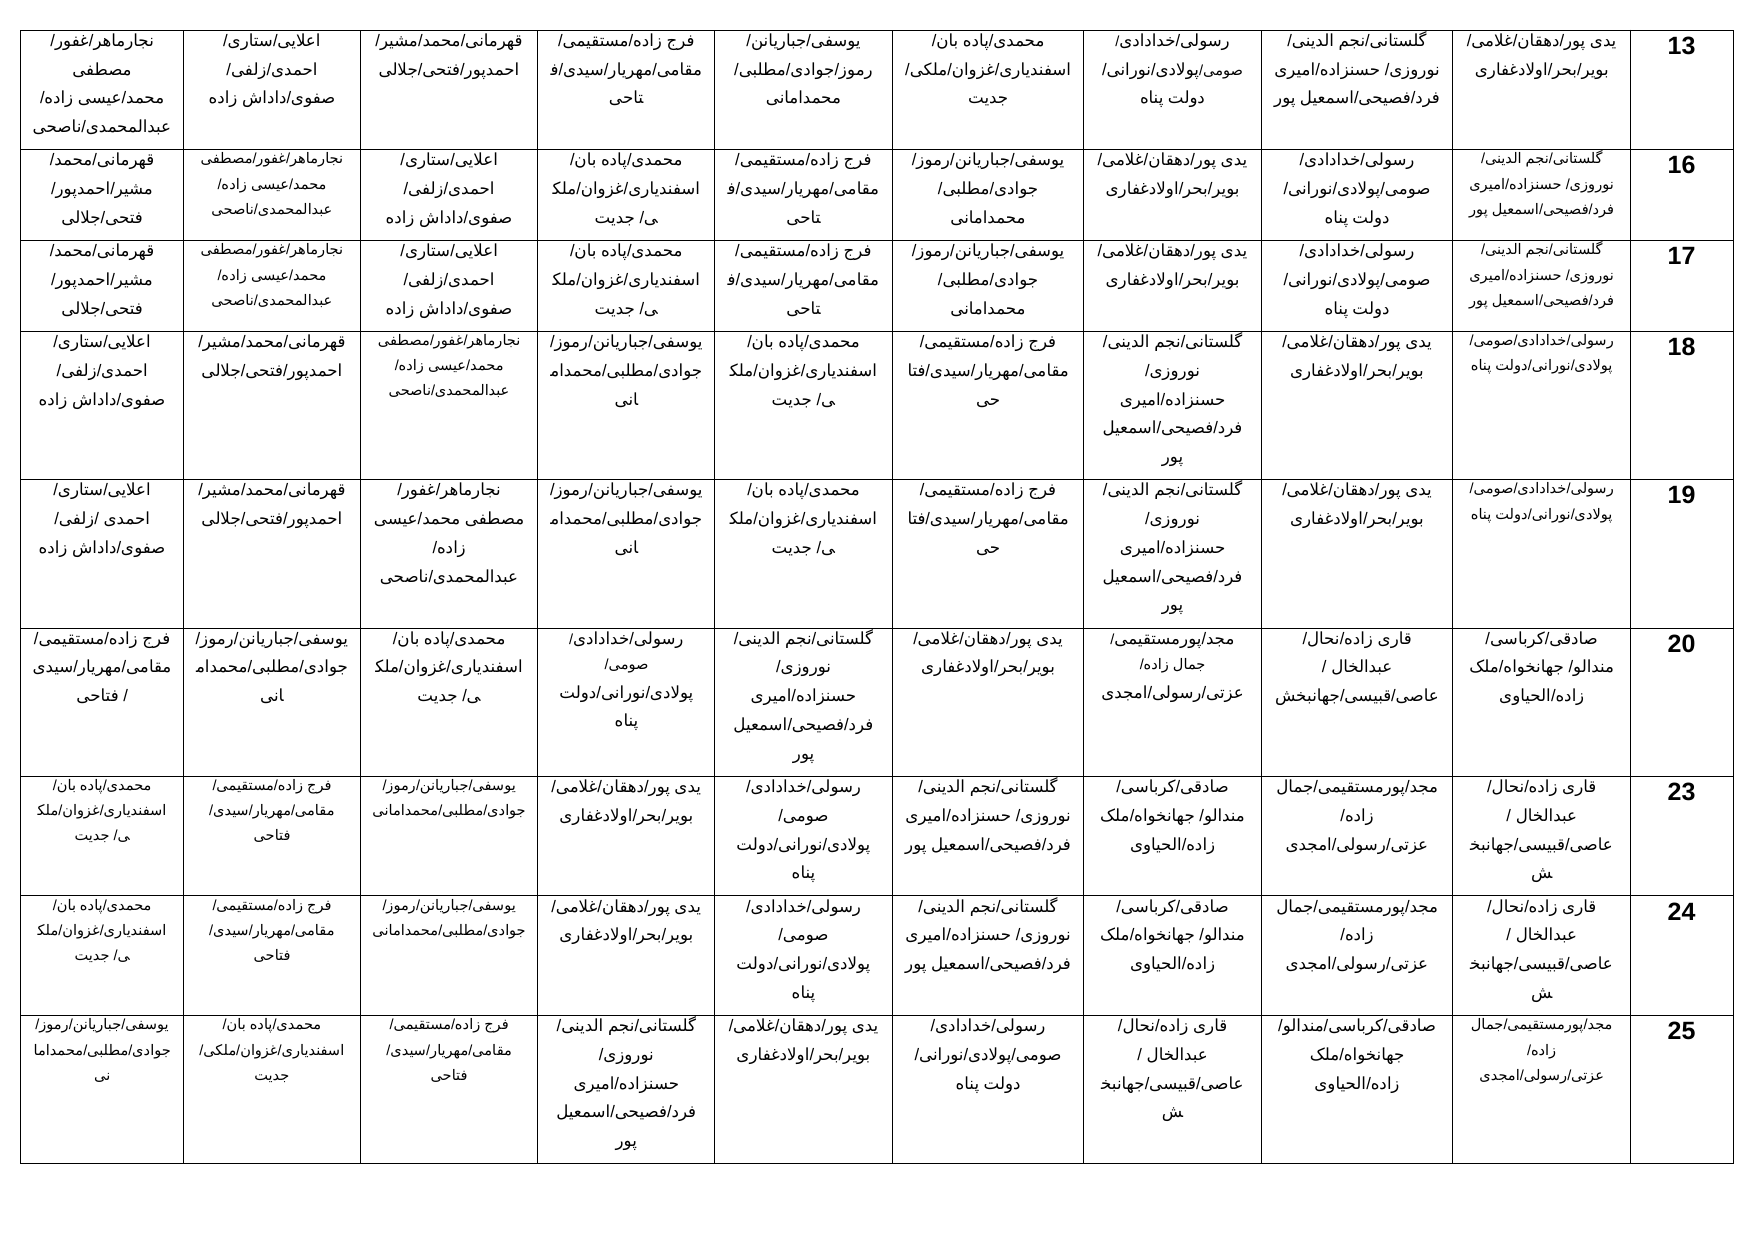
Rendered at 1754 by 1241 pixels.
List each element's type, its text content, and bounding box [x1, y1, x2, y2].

table_cell 13 [1631, 31, 1733, 149]
table_cell رسولی/خدادادی/صومی/ پولادی/نورانی/دولت پناه [715, 896, 892, 1015]
table_cell گلستانی/نجم الدینی/ نوروزی/ حسنزاده/امیری فرد/فصیحی/اسمعیل پور [1084, 332, 1261, 479]
table_cell یدی پور/دهقان/غلامی/ بویر/بحر/اولادغفاری [538, 896, 714, 1015]
table_cell قاری زاده/نحال/ عبدالخال / عاصی/قبیسی/جهانبخش [1453, 896, 1630, 1015]
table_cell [715, 1016, 892, 1163]
table_cell 19 [1631, 480, 1733, 627]
table_cell صادقی/کرباسی/مندالو/ جهانخواه/ملک زاده/الحیاوی [1084, 896, 1261, 1015]
table_cell محمدی/پاده بان/ اسفندیاری/غزوان/ملکی/ جدیت [538, 241, 714, 331]
table_cell اعلایی/ستاری/احمدی/زلفی/ صفوی/داداش زاده [184, 31, 360, 149]
table_cell یدی پور/دهقان/غلامی/ بویر/بحر/اولادغفاری [1084, 241, 1261, 331]
table_cell محمدی/پاده بان/ اسفندیاری/غزوان/ملکی/ جدیت [893, 31, 1083, 149]
table_cell قهرمانی/محمد/مشیر/احمدپور/فتحی/جلالی [184, 332, 360, 479]
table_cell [361, 1016, 537, 1163]
table_cell رسولی/خدادادی/صومی/پولادی/نورانی/دولت پناه [1262, 150, 1452, 240]
table_cell فرج زاده/مستقیمی/ مقامی/مهریار/سیدی/فتاحی [715, 241, 892, 331]
table_cell 24 [1631, 896, 1733, 1015]
table_cell رسولی/خدادادی/صومی/پولادی/نورانی/دولت پناه [1453, 480, 1630, 627]
table_cell یوسفی/جباریانن/رموز/جوادی/مطلبی/محمدامانی [893, 150, 1083, 240]
table_cell گلستانی/نجم الدینی/ نوروزی/ حسنزاده/امیری فرد/فصیحی/اسمعیل پور [893, 896, 1083, 1015]
table_cell قهرمانی/محمد/مشیر/احمدپور/فتحی/جلالی [21, 241, 183, 331]
table_cell فرج زاده/مستقیمی/ مقامی/مهریار/سیدی/ فتاحی [184, 777, 360, 895]
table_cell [1084, 1016, 1261, 1163]
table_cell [893, 1016, 1083, 1163]
table_cell فرج زاده/مستقیمی/ مقامی/مهریار/سیدی/ فتاحی [184, 896, 360, 1015]
table_cell فرج زاده/مستقیمی/ مقامی/مهریار/سیدی/فتاحی [893, 332, 1083, 479]
table_cell مجد/پورمستقیمی/جمال زاده/ عزتی/رسولی/امجدی [1262, 896, 1452, 1015]
table_cell فرج زاده/مستقیمی/ مقامی/مهریار/سیدی/فتاحی [538, 31, 714, 149]
table_cell اعلایی/ستاری/احمدی/زلفی/ صفوی/داداش زاده [361, 241, 537, 331]
table_cell محمدی/پاده بان/ اسفندیاری/غزوان/ملکی/ جدیت [715, 332, 892, 479]
table_cell 20 [1631, 629, 1733, 776]
table_cell یدی پور/دهقان/غلامی/ بویر/بحر/اولادغفاری [1262, 480, 1452, 627]
table_cell قهرمانی/محمد/مشیر/احمدپور/فتحی/جلالی [361, 31, 537, 149]
table_cell گلستانی/نجم الدینی/ نوروزی/ حسنزاده/امیری فرد/فصیحی/اسمعیل پور [1084, 480, 1261, 627]
table_cell اعلایی/ستاری/احمدی /زلفی/ صفوی/داداش زاده [21, 480, 183, 627]
table_cell محمدی/پاده بان/ اسفندیاری/غزوان/ملکی/ جدیت [715, 480, 892, 627]
table_cell 23 [1631, 777, 1733, 895]
table_cell یوسفی/جباریانن/رموز/ جوادی/مطلبی/محمدامانی [538, 480, 714, 627]
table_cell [538, 1016, 714, 1163]
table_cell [21, 1016, 183, 1163]
table_cell یوسفی/جباریانن/رموز/جوادی/مطلبی/محمدامانی [893, 241, 1083, 331]
table_cell گلستانی/نجم الدینی/ نوروزی/ حسنزاده/امیری فرد/فصیحی/اسمعیل پور [715, 629, 892, 776]
table_cell قهرمانی/محمد/مشیر/احمدپور/فتحی/جلالی [21, 150, 183, 240]
table_cell رسولی/خدادادی/صومی/پولادی/نورانی/دولت پناه [1084, 31, 1261, 149]
table_cell اعلایی/ستاری/احمدی/زلفی/ صفوی/داداش زاده [361, 150, 537, 240]
table_cell فرج زاده/مستقیمی/ مقامی/مهریار/سیدی/فتاحی [715, 150, 892, 240]
table_cell فرج زاده/مستقیمی/ مقامی/مهریار/سیدی/فتاحی [893, 480, 1083, 627]
table_cell یوسفی/جباریانن/رموز/ جوادی/مطلبی/محمدامانی [361, 896, 537, 1015]
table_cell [1262, 1016, 1452, 1163]
table_cell فرج زاده/مستقیمی/ مقامی/مهریار/سیدی/ فتاحی [21, 629, 183, 776]
table_cell گلستانی/نجم الدینی/ نوروزی/ حسنزاده/امیری فرد/فصیحی/اسمعیل پور [1262, 31, 1452, 149]
table_cell قاری زاده/نحال/ عبدالخال / عاصی/قبیسی/جهانبخش [1262, 629, 1452, 776]
table_cell رسولی/خدادادی/صومی/پولادی/نورانی/دولت پناه [1453, 332, 1630, 479]
table_cell 18 [1631, 332, 1733, 479]
table_cell 16 [1631, 150, 1733, 240]
table_cell صادقی/کرباسی/مندالو/ جهانخواه/ملک زاده/الحیاوی [1453, 629, 1630, 776]
table_cell نجارماهر/غفور/مصطفی محمد/عیسی زاده/ عبدالمحمدی/ناصحی [361, 480, 537, 627]
table_cell یوسفی/جباریانن/رموز/ جوادی/مطلبی/محمدامانی [538, 332, 714, 479]
table_cell یوسفی/جباریانن/رموز/جوادی/مطلبی/محمدامانی [715, 31, 892, 149]
table_cell مجد/پورمستقیمی/جمال زاده/ عزتی/رسولی/امجدی [1084, 629, 1261, 776]
table_cell مجد/پورمستقیمی/جمال زاده/ عزتی/رسولی/امجدی [1262, 777, 1452, 895]
table_cell یدی پور/دهقان/غلامی/ بویر/بحر/اولادغفاری [1262, 332, 1452, 479]
table_cell گلستانی/نجم الدینی/ نوروزی/ حسنزاده/امیری فرد/فصیحی/اسمعیل پور [893, 777, 1083, 895]
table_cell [1453, 1016, 1630, 1163]
table_cell محمدی/پاده بان/ اسفندیاری/غزوان/ملکی/ جدیت [361, 629, 537, 776]
table_cell یدی پور/دهقان/غلامی/ بویر/بحر/اولادغفاری [1084, 150, 1261, 240]
table_cell محمدی/پاده بان/ اسفندیاری/غزوان/ملکی/ جدیت [21, 896, 183, 1015]
table_cell یوسفی/جباریانن/رموز/ جوادی/مطلبی/محمدامانی [184, 629, 360, 776]
table_cell رسولی/خدادادی/صومی/ پولادی/نورانی/دولت پناه [715, 777, 892, 895]
table_cell یدی پور/دهقان/غلامی/ بویر/بحر/اولادغفاری [893, 629, 1083, 776]
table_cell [184, 1016, 360, 1163]
table_cell یدی پور/دهقان/غلامی/ بویر/بحر/اولادغفاری [538, 777, 714, 895]
table_cell قهرمانی/محمد/مشیر/احمدپور/فتحی/جلالی [184, 480, 360, 627]
table_cell محمدی/پاده بان/ اسفندیاری/غزوان/ملکی/ جدیت [21, 777, 183, 895]
table_cell رسولی/خدادادی/صومی/پولادی/نورانی/دولت پناه [1262, 241, 1452, 331]
table_cell اعلایی/ستاری/احمدی/زلفی/ صفوی/داداش زاده [21, 332, 183, 479]
table_cell گلستانی/نجم الدینی/ نوروزی/ حسنزاده/امیری فرد/فصیحی/اسمعیل پور [1453, 150, 1630, 240]
table_cell محمدی/پاده بان/ اسفندیاری/غزوان/ملکی/ جدیت [538, 150, 714, 240]
table_cell رسولی/خدادادی/صومی/ پولادی/نورانی/دولت پناه [538, 629, 714, 776]
table_cell قاری زاده/نحال/ عبدالخال / عاصی/قبیسی/جهانبخش [1453, 777, 1630, 895]
table_cell 25 [1631, 1016, 1733, 1163]
table_cell گلستانی/نجم الدینی/ نوروزی/ حسنزاده/امیری فرد/فصیحی/اسمعیل پور [1453, 241, 1630, 331]
table_cell نجارماهر/غفور/مصطفی محمد/عیسی زاده/ عبدالمحمدی/ناصحی [184, 150, 360, 240]
table_cell صادقی/کرباسی/مندالو/ جهانخواه/ملک زاده/الحیاوی [1084, 777, 1261, 895]
table_cell نجارماهر/غفور/مصطفی محمد/عیسی زاده/ عبدالمحمدی/ناصحی [21, 31, 183, 149]
table_cell 17 [1631, 241, 1733, 331]
table_cell نجارماهر/غفور/مصطفی محمد/عیسی زاده/ عبدالمحمدی/ناصحی [184, 241, 360, 331]
table_cell یدی پور/دهقان/غلامی/ بویر/بحر/اولادغفاری [1453, 31, 1630, 149]
table_cell یوسفی/جباریانن/رموز/ جوادی/مطلبی/محمدامانی [361, 777, 537, 895]
table_cell نجارماهر/غفور/مصطفی محمد/عیسی زاده/ عبدالمحمدی/ناصحی [361, 332, 537, 479]
